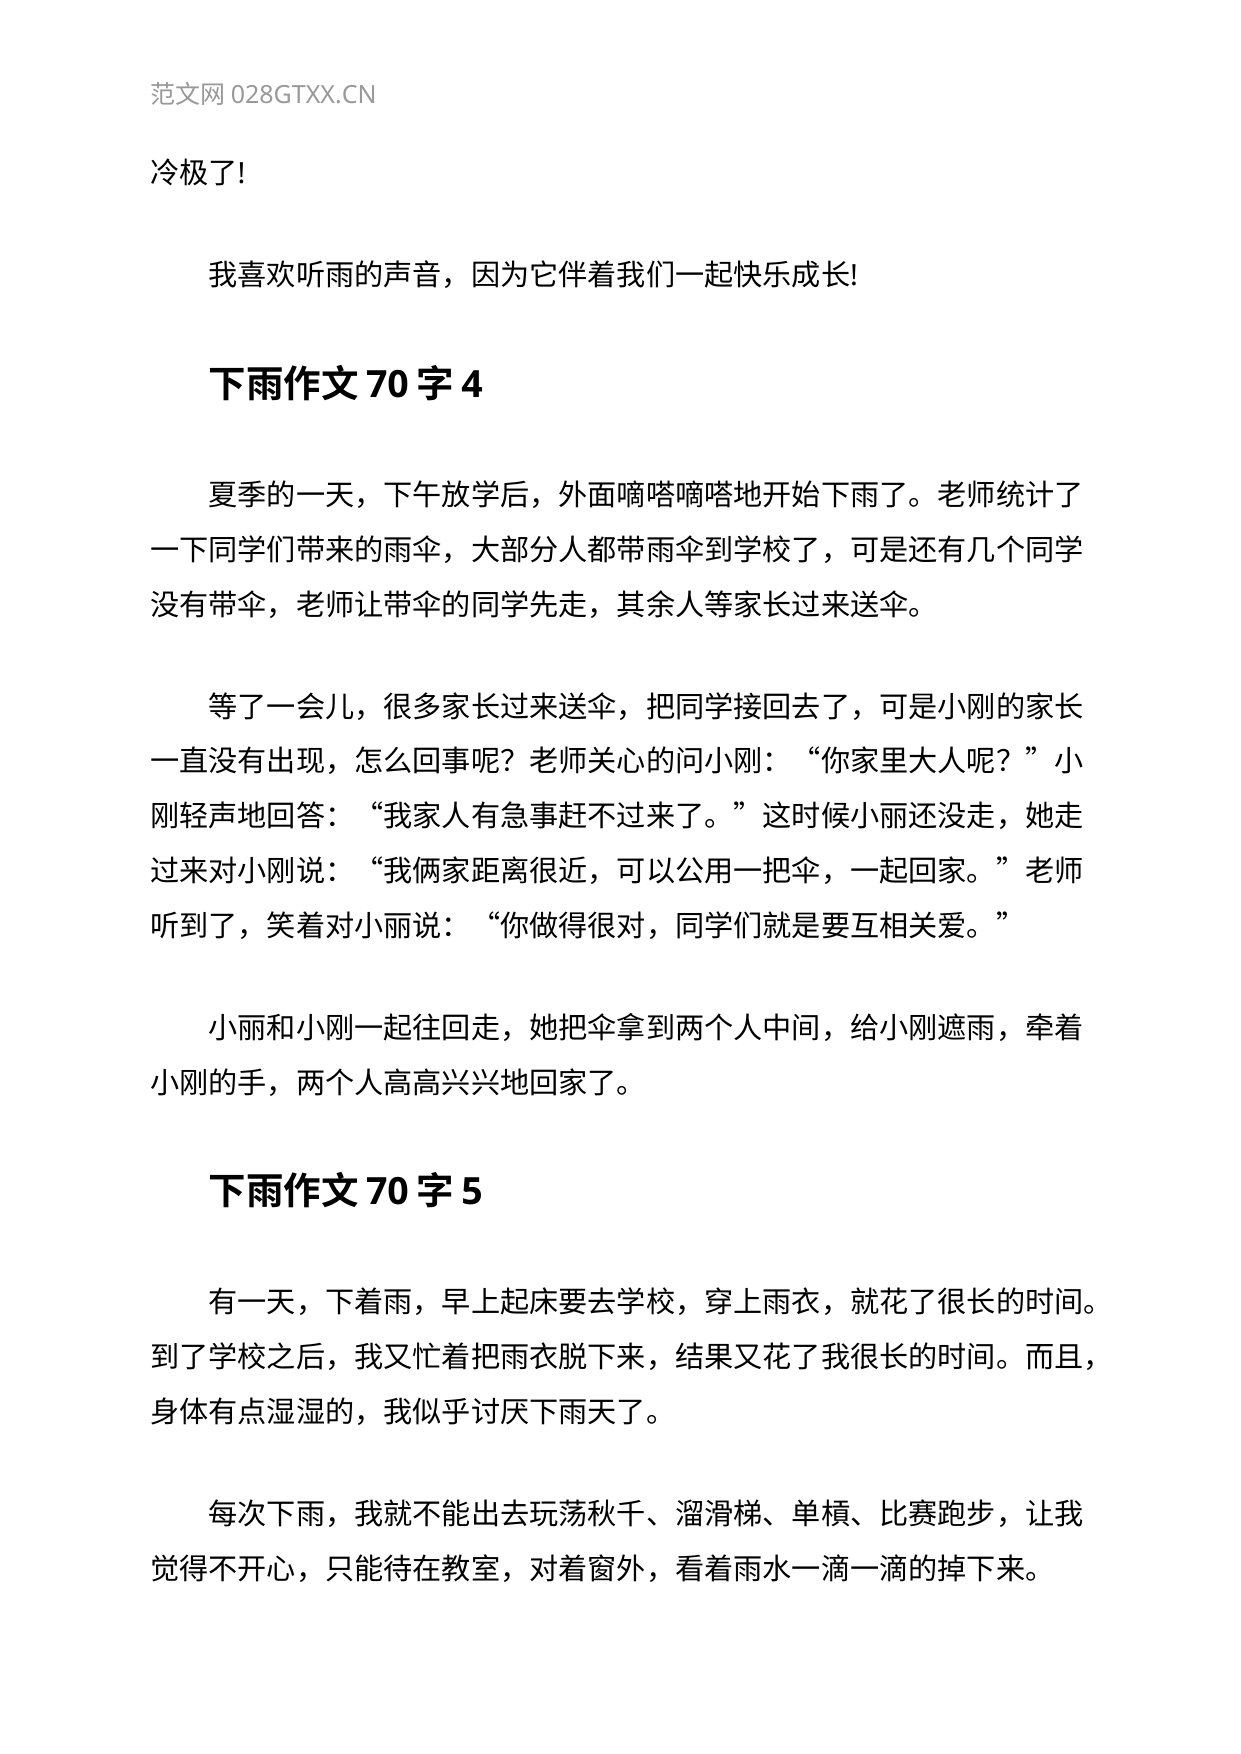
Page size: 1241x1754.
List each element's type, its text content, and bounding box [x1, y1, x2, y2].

text 有一天，下着雨，早上起床要去学校，穿上雨衣，就花了很长的时间。到了学校之后，我又忙着把雨衣脱下来，结果又花了我很长的时间。而且，身体有点湿湿的，我似乎讨厌下雨天了。 [150, 1279, 1090, 1431]
text 我喜欢听雨的声音，因为它伴着我们一起快乐成长! [150, 252, 1090, 294]
text 下雨作文70字5 [150, 1161, 1090, 1216]
text 每次下雨，我就不能出去玩荡秋千、溜滑梯、单槓、比赛跑步，让我觉得不开心，只能待在教室，对着窗外，看着雨水一滴一滴的掉下来。 [150, 1490, 1090, 1587]
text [150, 150, 1090, 192]
text 下雨作文70字4 [150, 354, 1090, 408]
text 夏季的一天，下午放学后，外面嘀嗒嘀嗒地开始下雨了。老师统计了一下同学们带来的雨伞，大部分人都带雨伞到学校了，可是还有几个同学没有带伞，老师让带伞的同学先走，其余人等家长过来送伞。 [150, 472, 1090, 624]
text 等了一会儿，很多家长过来送伞，把同学接回去了，可是小刚的家长一直没有出现，怎么回事呢？老师关心的问小刚：“你家里大人呢？”小刚轻声地回答：“我家人有急事赶不过来了。”这时候小丽还没走，她走过来对小刚说：“我俩家距离很近，可以公用一把伞，一起回家。”老师听到了，笑着对小丽说：“你做得很对，同学们就是要互相关爱。” [150, 683, 1090, 945]
text 小丽和小刚一起往回走，她把伞拿到两个人中间，给小刚遮雨，牵着小刚的手，两个人高高兴兴地回家了。 [150, 1004, 1090, 1102]
